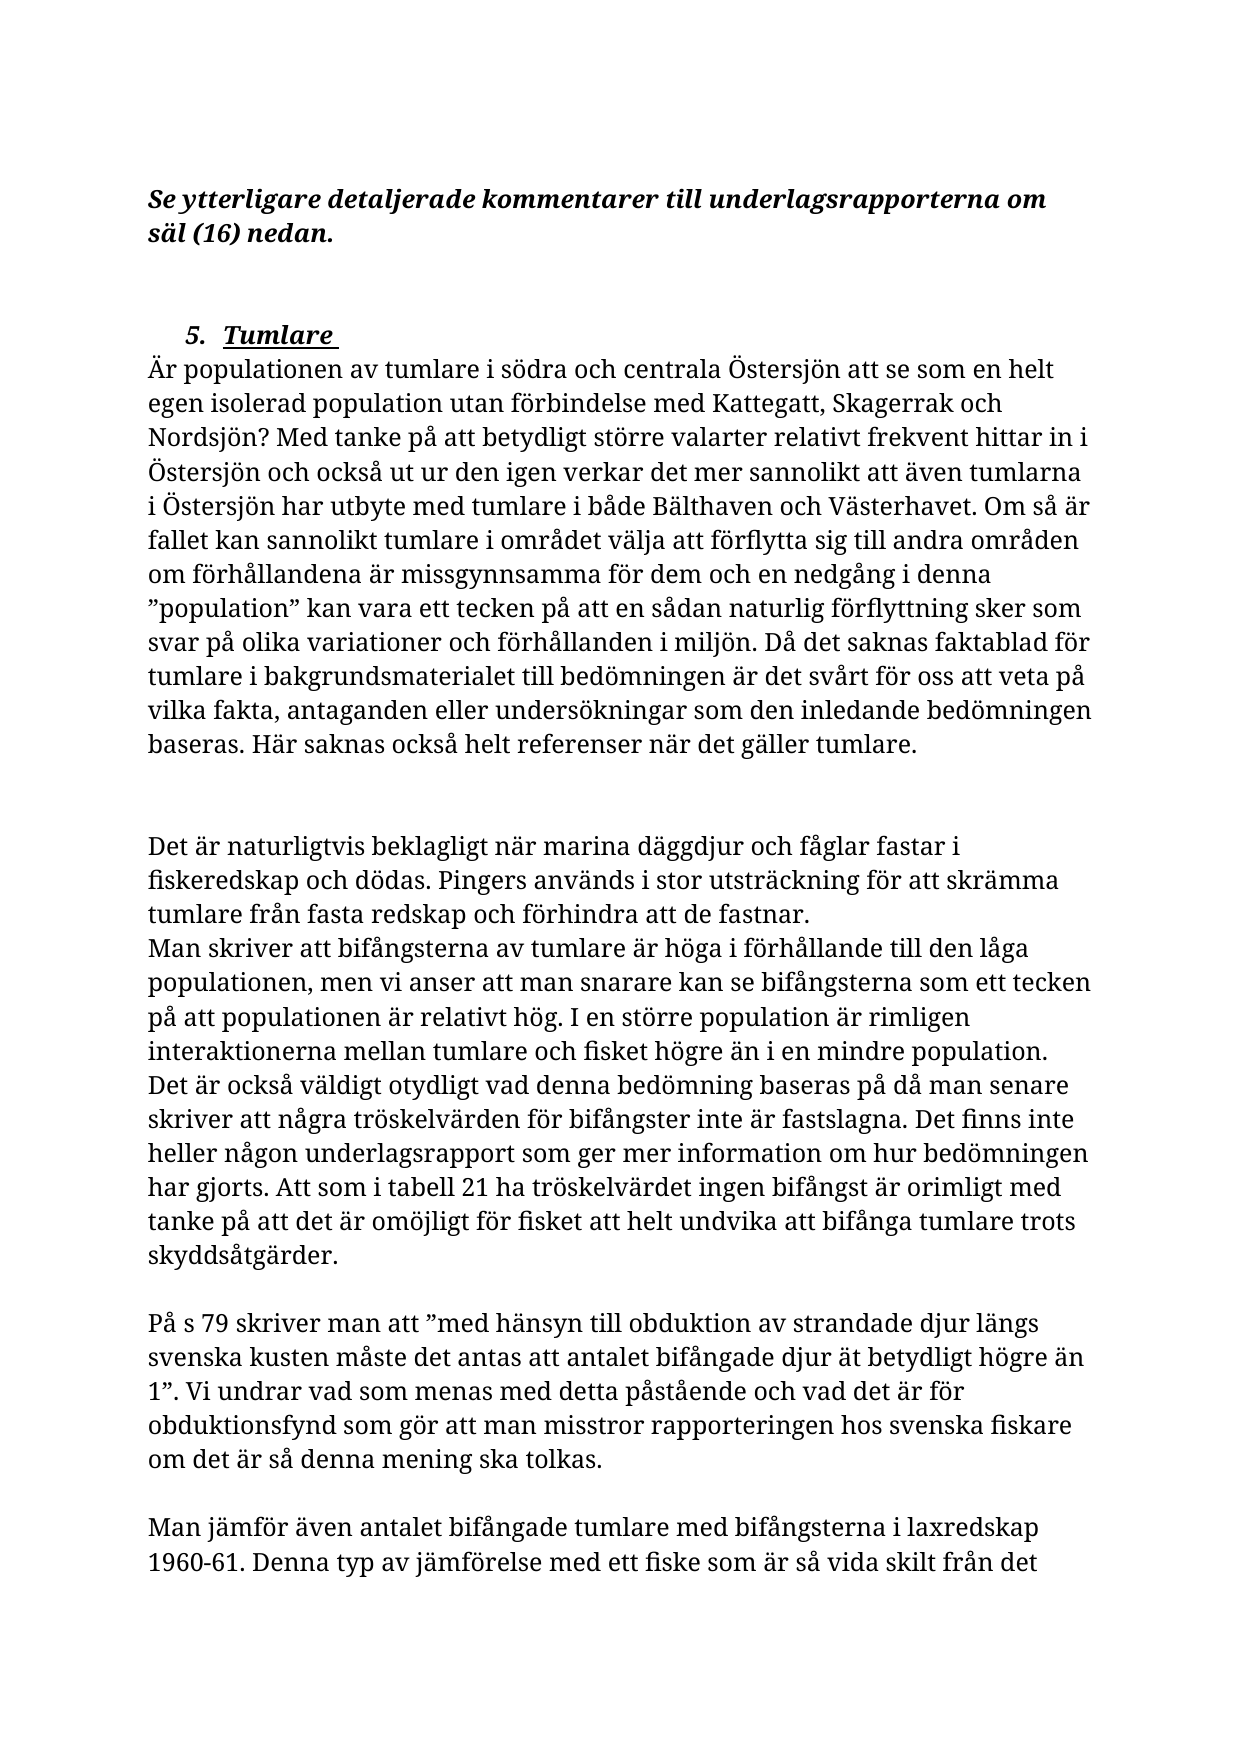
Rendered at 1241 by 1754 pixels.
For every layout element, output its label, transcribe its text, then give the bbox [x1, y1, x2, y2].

text Se ytterligare detaljerade kommentarer till underlagsrapporterna om säl (16) nedan. [148, 182, 1093, 250]
text På s 79 skriver man att ”med hänsyn till obduktion av strandade djur längs svenska kusten måste det antas att antalet bifångade djur ät betydligt högre än 1”. Vi undrar vad som menas med detta påstående och vad det är för obduktionsfynd som gör att man misstror rapporteringen hos svenska fiskare om det är så denna mening ska tolkas. [148, 1306, 1093, 1476]
text Man skriver att bifångsterna av tumlare är höga i förhållande till den låga populationen, men vi anser att man snarare kan se bifångsterna som ett tecken på att populationen är relativt hög. I en större population är rimligen interaktionerna mellan tumlare och fisket högre än i en mindre population. Det är också väldigt otydligt vad denna bedömning baseras på då man senare skriver att några tröskelvärden för bifångster inte är fastslagna. Det finns inte heller någon underlagsrapport som ger mer information om hur bedömningen har gjorts. Att som i tabell 21 ha tröskelvärdet ingen bifångst är orimligt med tanke på att det är omöjligt för fisket att helt undvika att bifånga tumlare trots skyddsåtgärder. [148, 931, 1093, 1272]
list Tumlare [185, 318, 1093, 352]
text Det är naturligtvis beklagligt när marina däggdjur och fåglar fastar i fiskeredskap och dödas. Pingers används i stor utsträckning för att skrämma tumlare från fasta redskap och förhindra att de fastnar. [148, 829, 1093, 931]
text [148, 1510, 1093, 1578]
text Är populationen av tumlare i södra och centrala Östersjön att se som en helt egen isolerad population utan förbindelse med Kattegatt, Skagerrak och Nordsjön? Med tanke på att betydligt större valarter relativt frekvent hittar in i Östersjön och också ut ur den igen verkar det mer sannolikt att även tumlarna i Östersjön har utbyte med tumlare i både Bälthaven och Västerhavet. Om så är fallet kan sannolikt tumlare i området välja att förflytta sig till andra områden om förhållandena är missgynnsamma för dem och en nedgång i denna ”population” kan vara ett tecken på att en sådan naturlig förflyttning sker som svar på olika variationer och förhållanden i miljön. Då det saknas faktablad för tumlare i bakgrundsmaterialet till bedömningen är det svårt för oss att veta på vilka fakta, antaganden eller undersökningar som den inledande bedömningen baseras. Här saknas också helt referenser när det gäller tumlare. [148, 352, 1093, 761]
